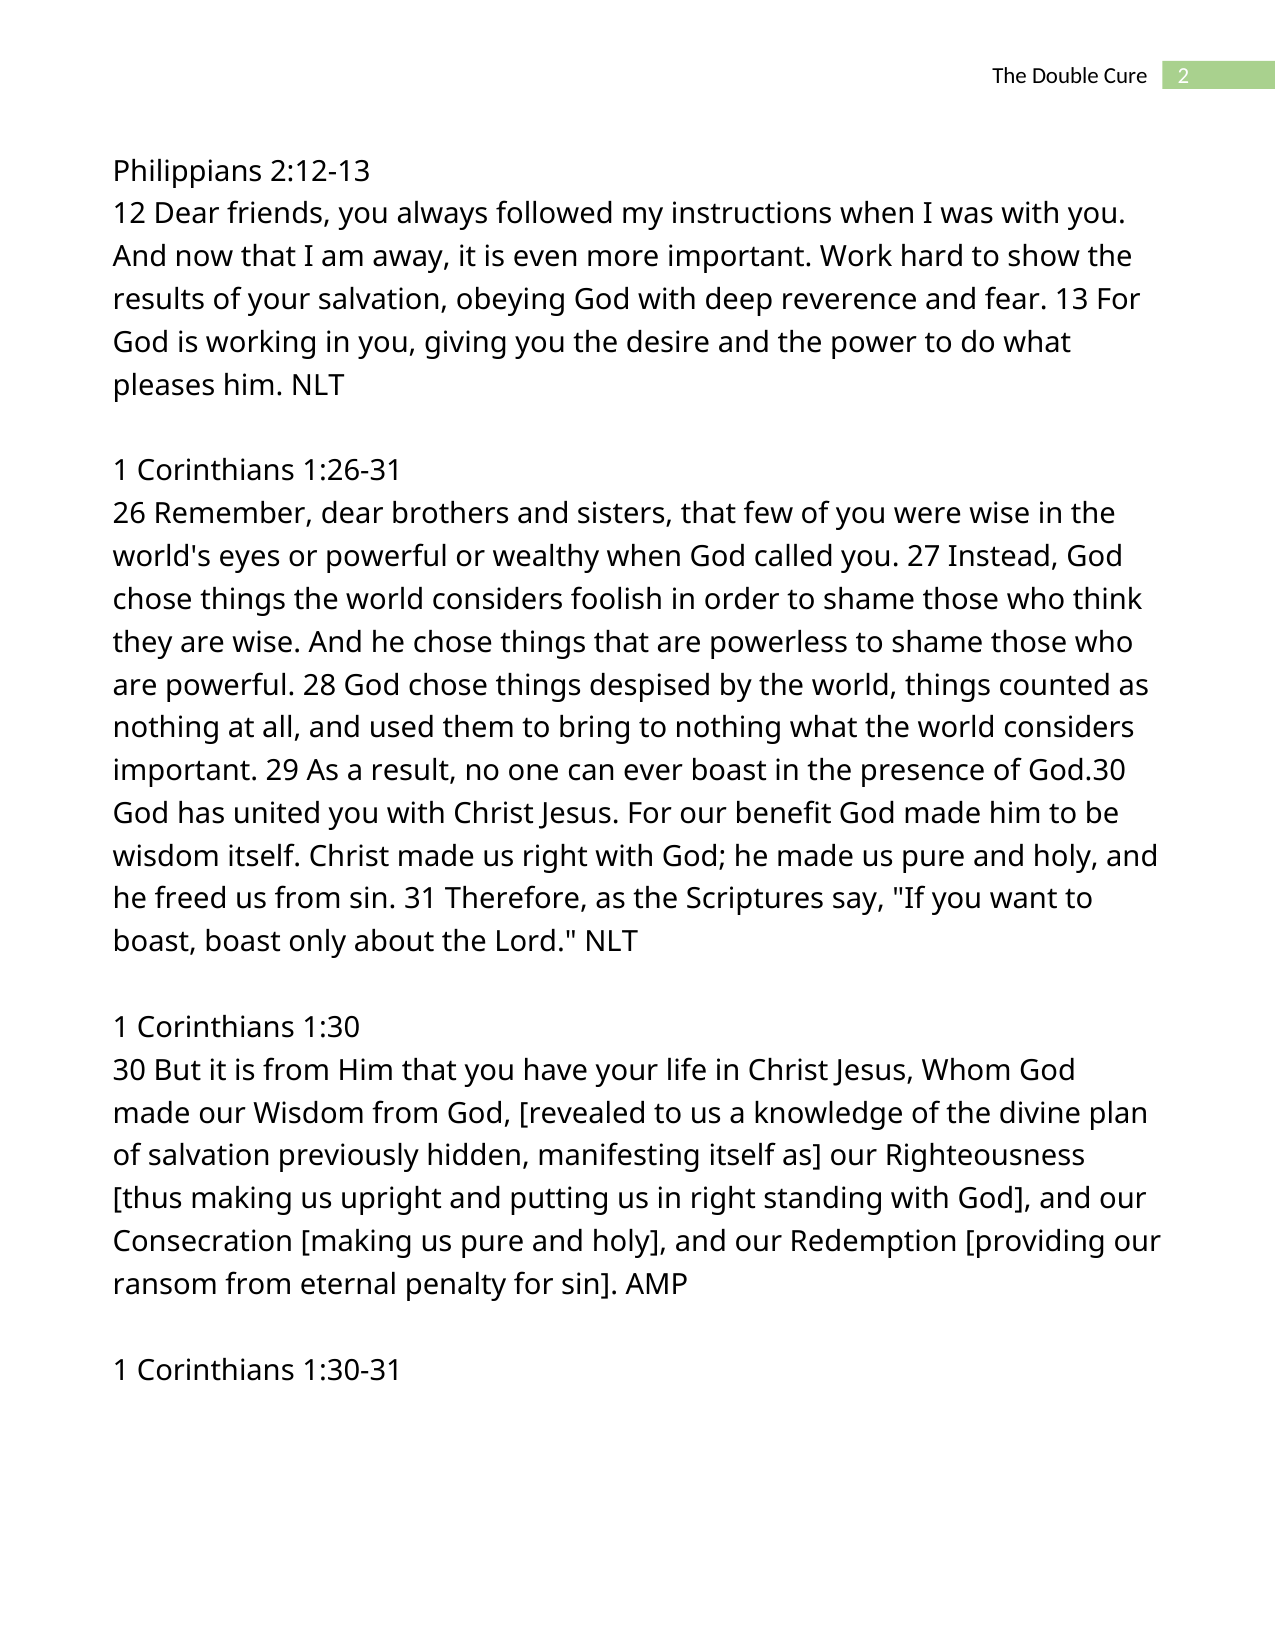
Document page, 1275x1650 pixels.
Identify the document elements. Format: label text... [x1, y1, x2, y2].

text Philippians 2:12-13 [112, 150, 1162, 190]
text 30 But it is from Him that you have your life in Christ Jesus, Whom God made our Wisdom from God, [revealed to us a knowledge of the divine plan of salvation previously hidden, manifesting itself as] our Righteousness [thus making us upright and putting us in right standing with God], and our Consecration [making us pure and holy], and our Redemption [providing our ransom from eternal penalty for sin]. AMP [112, 1049, 1162, 1303]
text 26 Remember, dear brothers and sisters, that few of you were wise in the world's eyes or powerful or wealthy when God called you. 27 Instead, God chose things the world considers foolish in order to shame those who think they are wise. And he chose things that are powerless to shame those who are powerful. 28 God chose things despised by the world, things counted as nothing at all, and used them to bring to nothing what the world considers important. 29 As a result, no one can ever boast in the presence of God.30 God has united you with Christ Jesus. For our benefit God made him to be wisdom itself. Christ made us right with God; he made us pure and holy, and he freed us from sin. 31 Therefore, as the Scriptures say, "If you want to boast, boast only about the Lord." NLT [112, 492, 1162, 960]
text 1 Corinthians 1:26-31 [112, 450, 1162, 489]
text 1 Corinthians 1:30-31 [112, 1349, 1162, 1388]
text 12 Dear friends, you always followed my instructions when I was with you. And now that I am away, it is even more important. Work hard to show the results of your salvation, obeying God with deep reverence and fear. 13 For God is working in you, giving you the desire and the power to do what pleases him. NLT [112, 193, 1162, 404]
text 1 Corinthians 1:30 [112, 1006, 1162, 1046]
